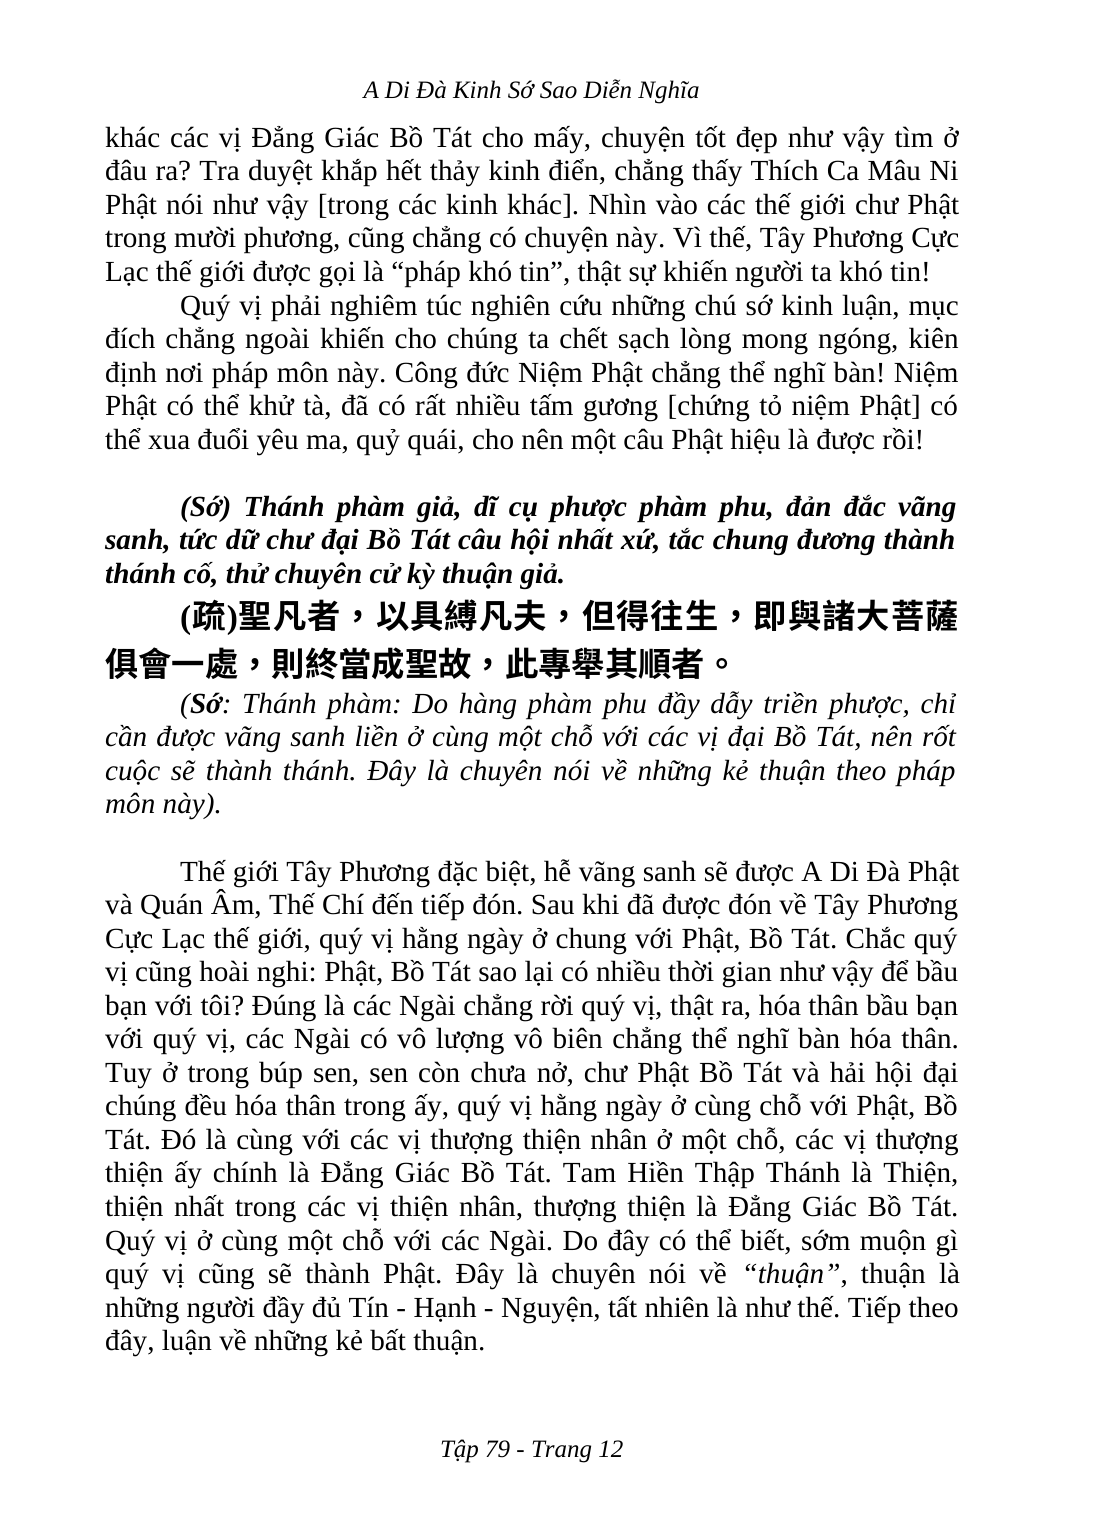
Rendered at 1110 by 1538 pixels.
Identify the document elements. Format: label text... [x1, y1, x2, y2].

text (Sớ) Thánh phàm giả, dĩ cụ phược phàm phu, đản đắc vãng sanh, tức dữ chư đại Bồ Tát câu hội nhất xứ, tắc chung đương thành thánh cố, thử chuyên cử kỳ thuận giả. [105, 489, 960, 589]
text (疏)聖凡者，以具縛凡夫，但得往生，即與諸大菩薩俱會一處，則終當成聖故，此專舉其順者。 [105, 589, 960, 686]
text Quý vị phải nghiêm túc nghiên cứu những chú sớ kinh luận, mục đích chẳng ngoài khiến cho chúng ta chết sạch lòng mong ngóng, kiên định nơi pháp môn này. Công đức Niệm Phật chẳng thể nghĩ bàn! Niệm Phật có thể khử tà, đã có rất nhiều tấm gương [chứng tỏ niệm Phật] có thể xua đuổi yêu ma, quỷ quái, cho nên một câu Phật hiệu là được rồi! [105, 288, 960, 455]
text Thế giới Tây Phương đặc biệt, hễ vãng sanh sẽ được A Di Đà Phật và Quán Âm, Thế Chí đến tiếp đón. Sau khi đã được đón về Tây Phương Cực Lạc thế giới, quý vị hằng ngày ở chung với Phật, Bồ Tát. Chắc quý vị cũng hoài nghi: Phật, Bồ Tát sao lại có nhiều thời gian như vậy để bầu bạn với tôi? Đúng là các Ngài chẳng rời quý vị, thật ra, hóa thân bầu bạn với quý vị, các Ngài có vô lượng vô biên chẳng thể nghĩ bàn hóa thân. Tuy ở trong búp sen, sen còn chưa nở, chư Phật Bồ Tát và hải hội đại chúng đều hóa thân trong ấy, quý vị hằng ngày ở cùng chỗ với Phật, Bồ Tát. Đó là cùng với các vị thượng thiện nhân ở một chỗ, các vị thượng thiện ấy chính là Đẳng Giác Bồ Tát. Tam Hiền Thập Thánh là Thiện, thiện nhất trong các vị thiện nhân, thượng thiện là Đẳng Giác Bồ Tát. Quý vị ở cùng một chỗ với các Ngài. Do đây có thể biết, sớm muộn gì quý vị cũng sẽ thành Phật. Đây là chuyên nói về “thuận”, thuận là những người đầy đủ Tín - Hạnh - Nguyện, tất nhiên là như thế. Tiếp theo đây, luận về những kẻ bất thuận. [105, 854, 960, 1357]
text (Sớ: Thánh phàm: Do hàng phàm phu đầy dẫy triền phược, chỉ cần được vãng sanh liền ở cùng một chỗ với các vị đại Bồ Tát, nên rốt cuộc sẽ thành thánh. Đây là chuyên nói về những kẻ thuận theo pháp môn này). [105, 686, 960, 820]
